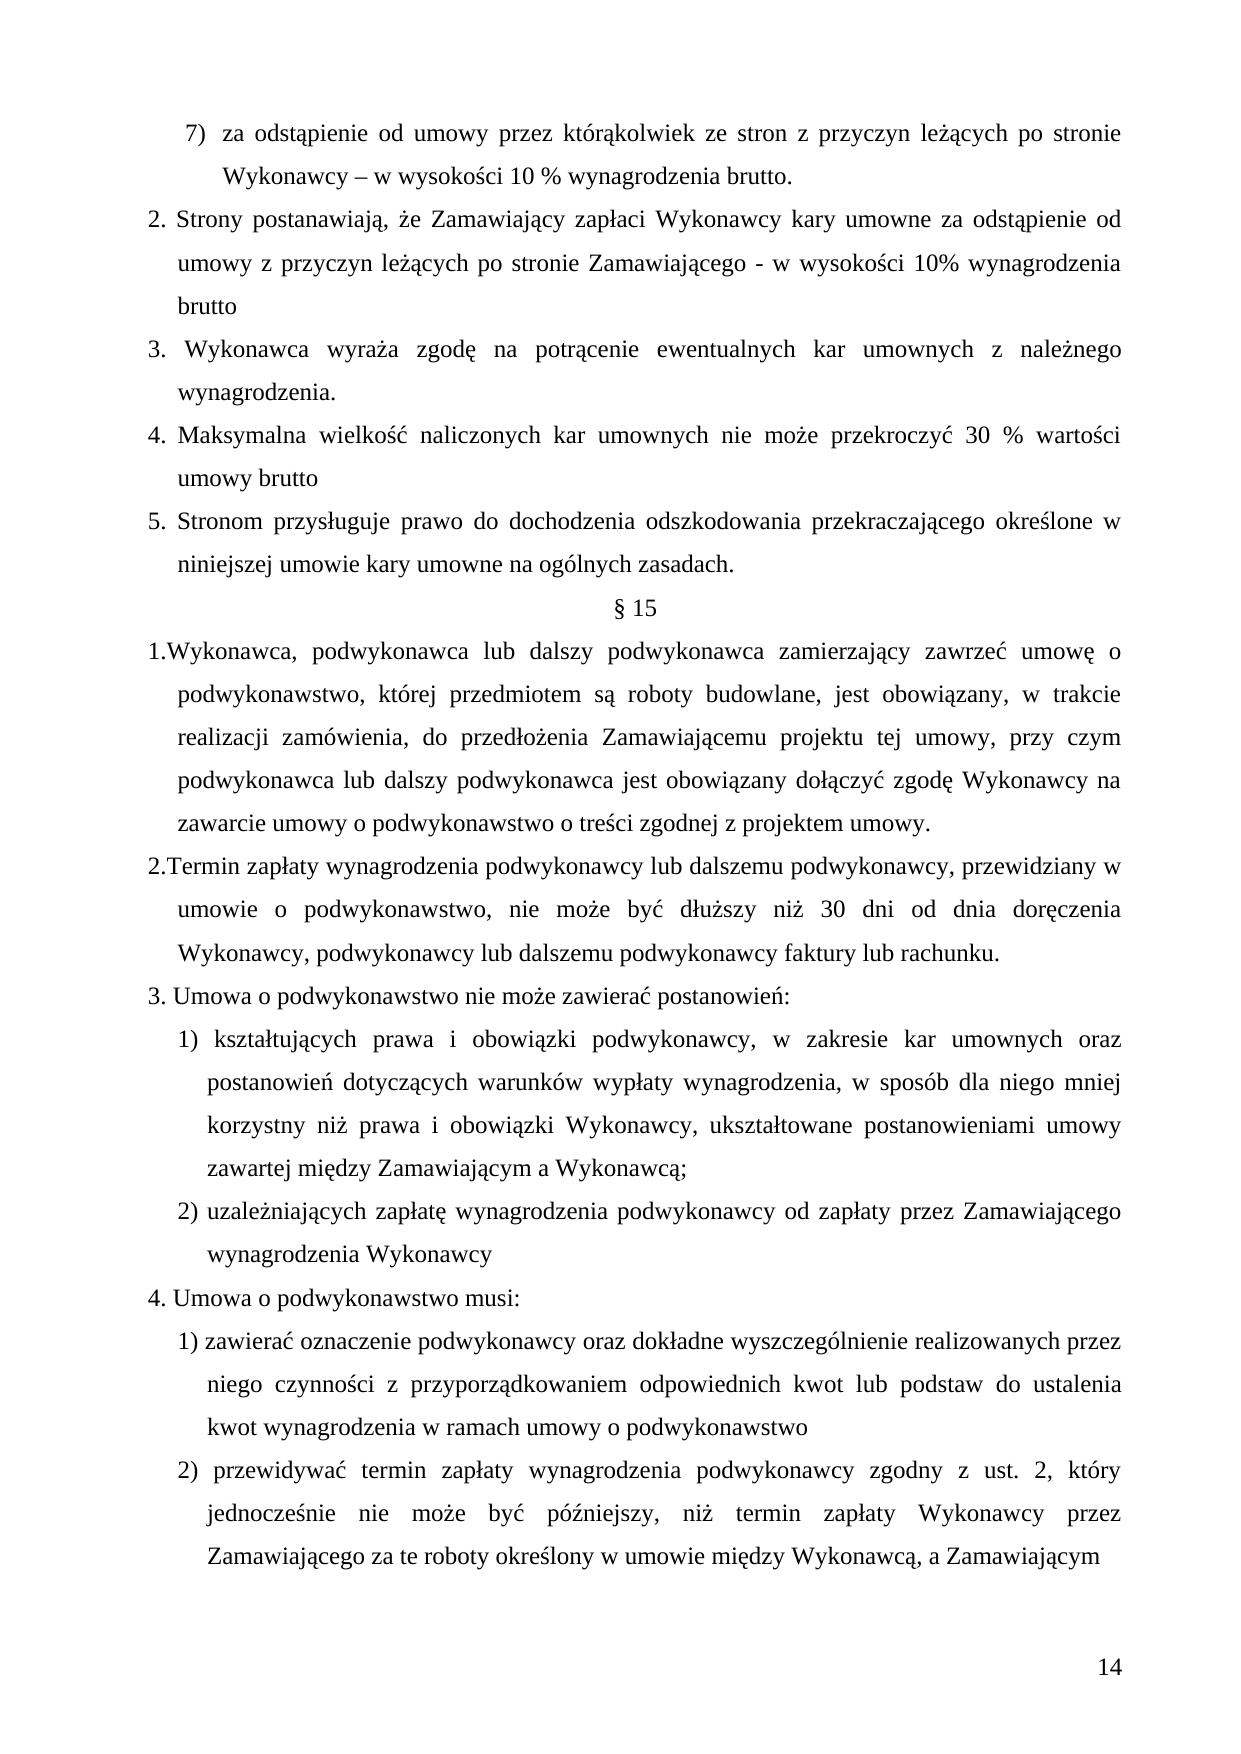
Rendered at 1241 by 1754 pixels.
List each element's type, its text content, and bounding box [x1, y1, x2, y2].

list za odstąpienie od umowy przez którąkolwiek ze stron z przyczyn leżących po stronie Wykonawcy – w wysokości 10 % wynagrodzenia brutto. [185, 118, 1122, 190]
text 2. Strony postanawiają, że Zamawiający zapłaci Wykonawcy kary umowne za odstąpienie od umowy z przyczyn leżących po stronie Zamawiającego - w wysokości 10% wynagrodzenia brutto [148, 204, 1122, 319]
text 1.Wykonawca, podwykonawca lub dalszy podwykonawca zamierzający zawrzeć umowę o podwykonawstwo, której przedmiotem są roboty budowlane, jest obowiązany, w trakcie realizacji zamówienia, do przedłożenia Zamawiającemu projektu tej umowy, przy czym podwykonawca lub dalszy podwykonawca jest obowiązany dołączyć zgodę Wykonawcy na zawarcie umowy o podwykonawstwo o treści zgodnej z projektem umowy. [148, 636, 1122, 837]
text 3. Umowa o podwykonawstwo nie może zawierać postanowień: [148, 981, 1122, 1009]
text 2) przewidywać termin zapłaty wynagrodzenia podwykonawcy zgodny z ust. 2, który jednocześnie nie może być późniejszy, niż termin zapłaty Wykonawcy przez Zamawiającego za te roboty określony w umowie między Wykonawcą, a Zamawiającym [177, 1455, 1122, 1570]
text 5. Stronom przysługuje prawo do dochodzenia odszkodowania przekraczającego określone w niniejszej umowie kary umowne na ogólnych zasadach. [148, 506, 1122, 578]
text 15 [148, 593, 1122, 621]
text 1) zawierać oznaczenie podwykonawcy oraz dokładne wyszczególnienie realizowanych przez niego czynności z przyporządkowaniem odpowiednich kwot lub podstaw do ustalenia kwot wynagrodzenia w ramach umowy o podwykonawstwo [177, 1326, 1122, 1441]
text 4. Maksymalna wielkość naliczonych kar umownych nie może przekroczyć 30 % wartości umowy brutto [148, 420, 1122, 492]
text 3. Wykonawca wyraża zgodę na potrącenie ewentualnych kar umownych z należnego wynagrodzenia. [148, 334, 1122, 406]
text 1) kształtujących prawa i obowiązki podwykonawcy, w zakresie kar umownych oraz postanowień dotyczących warunków wypłaty wynagrodzenia, w sposób dla niego mniej korzystny niż prawa i obowiązki Wykonawcy, ukształtowane postanowieniami umowy zawartej między Zamawiającym a Wykonawcą; [177, 1024, 1122, 1182]
text 2) uzależniających zapłatę wynagrodzenia podwykonawcy od zapłaty przez Zamawiającego wynagrodzenia Wykonawcy [177, 1196, 1122, 1268]
text 4. Umowa o podwykonawstwo musi: [148, 1283, 1122, 1311]
text 2.Termin zapłaty wynagrodzenia podwykonawcy lub dalszemu podwykonawcy, przewidziany w umowie o podwykonawstwo, nie może być dłuższy niż 30 dni od dnia doręczenia Wykonawcy, podwykonawcy lub dalszemu podwykonawcy faktury lub rachunku. [148, 851, 1122, 966]
